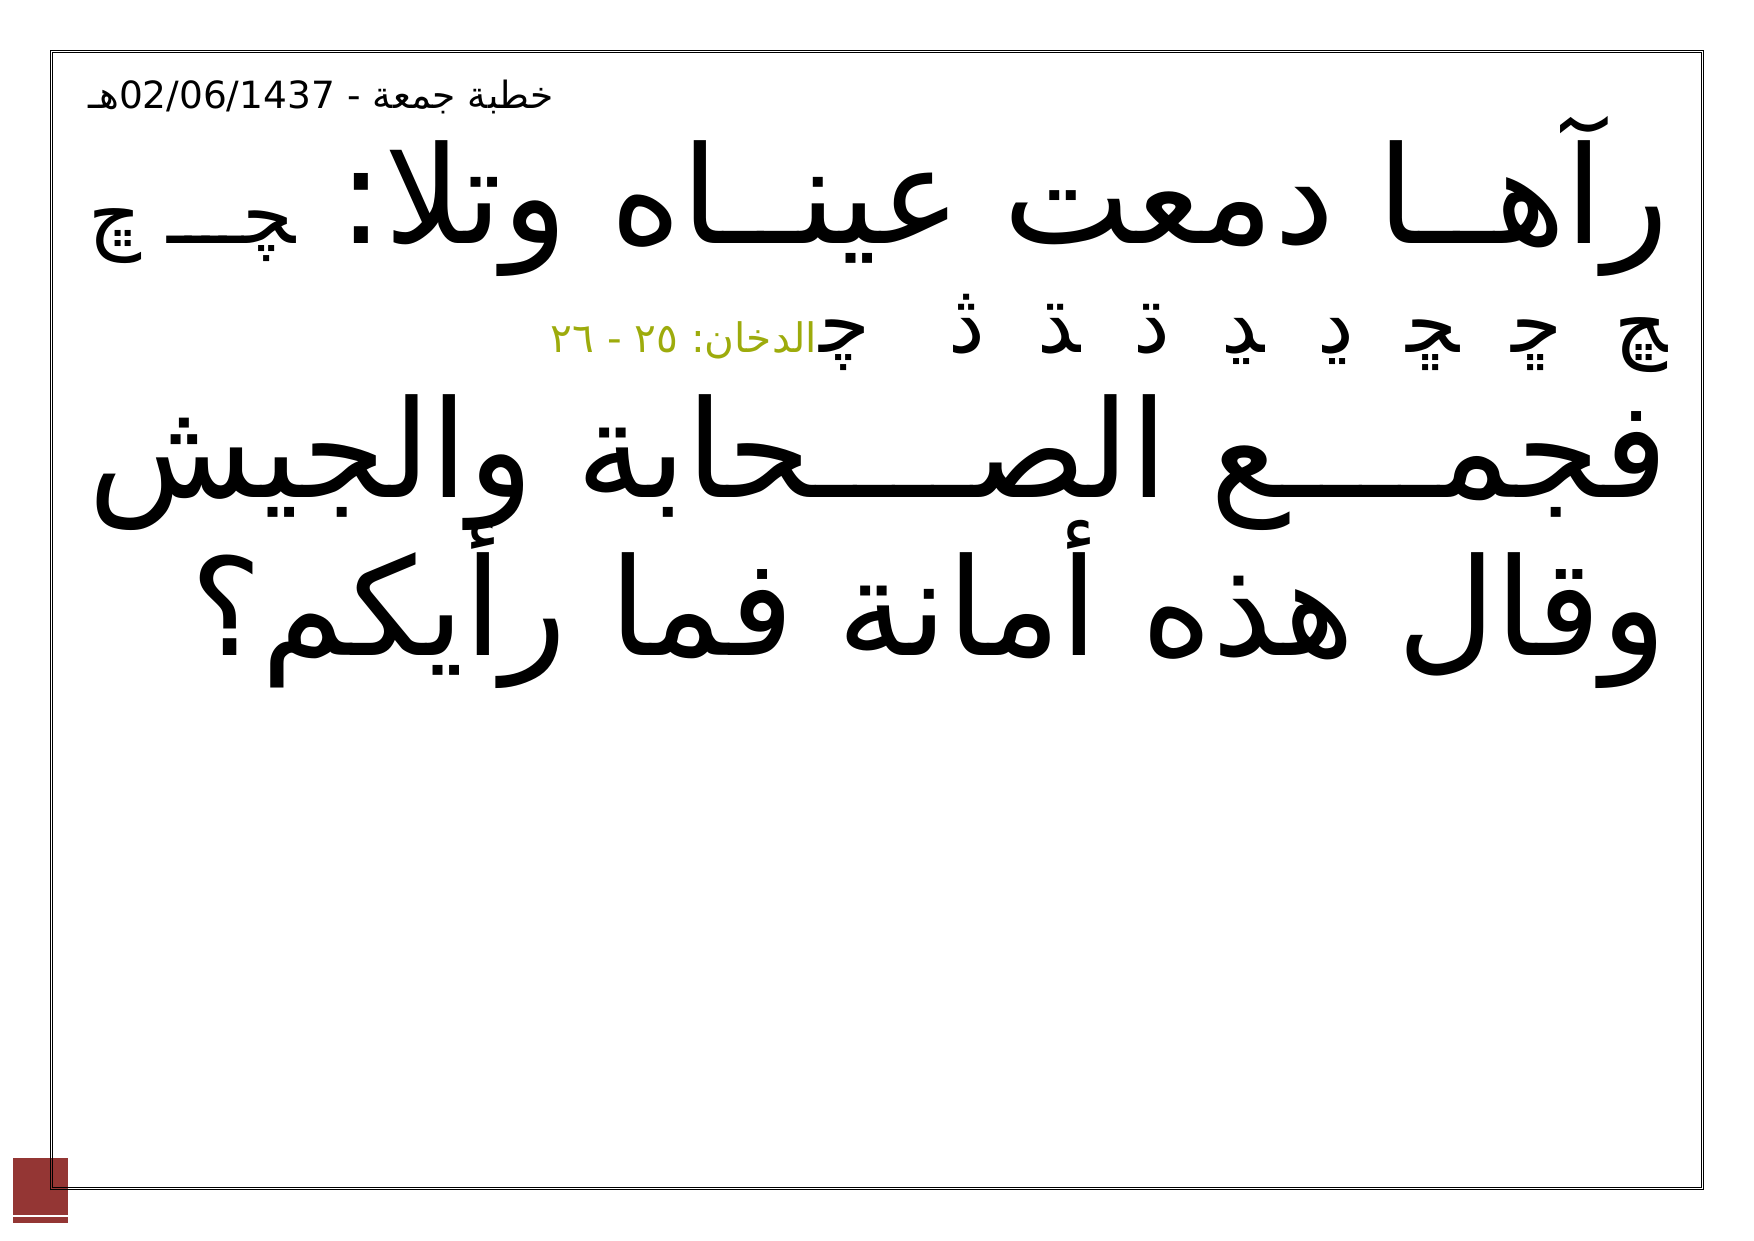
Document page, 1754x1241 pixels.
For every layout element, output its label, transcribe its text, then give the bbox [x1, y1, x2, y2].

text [89, 118, 1668, 372]
text فجمع الصحابة والجيش وقال هذه أمانة فما رأيكم؟ [89, 372, 1668, 687]
